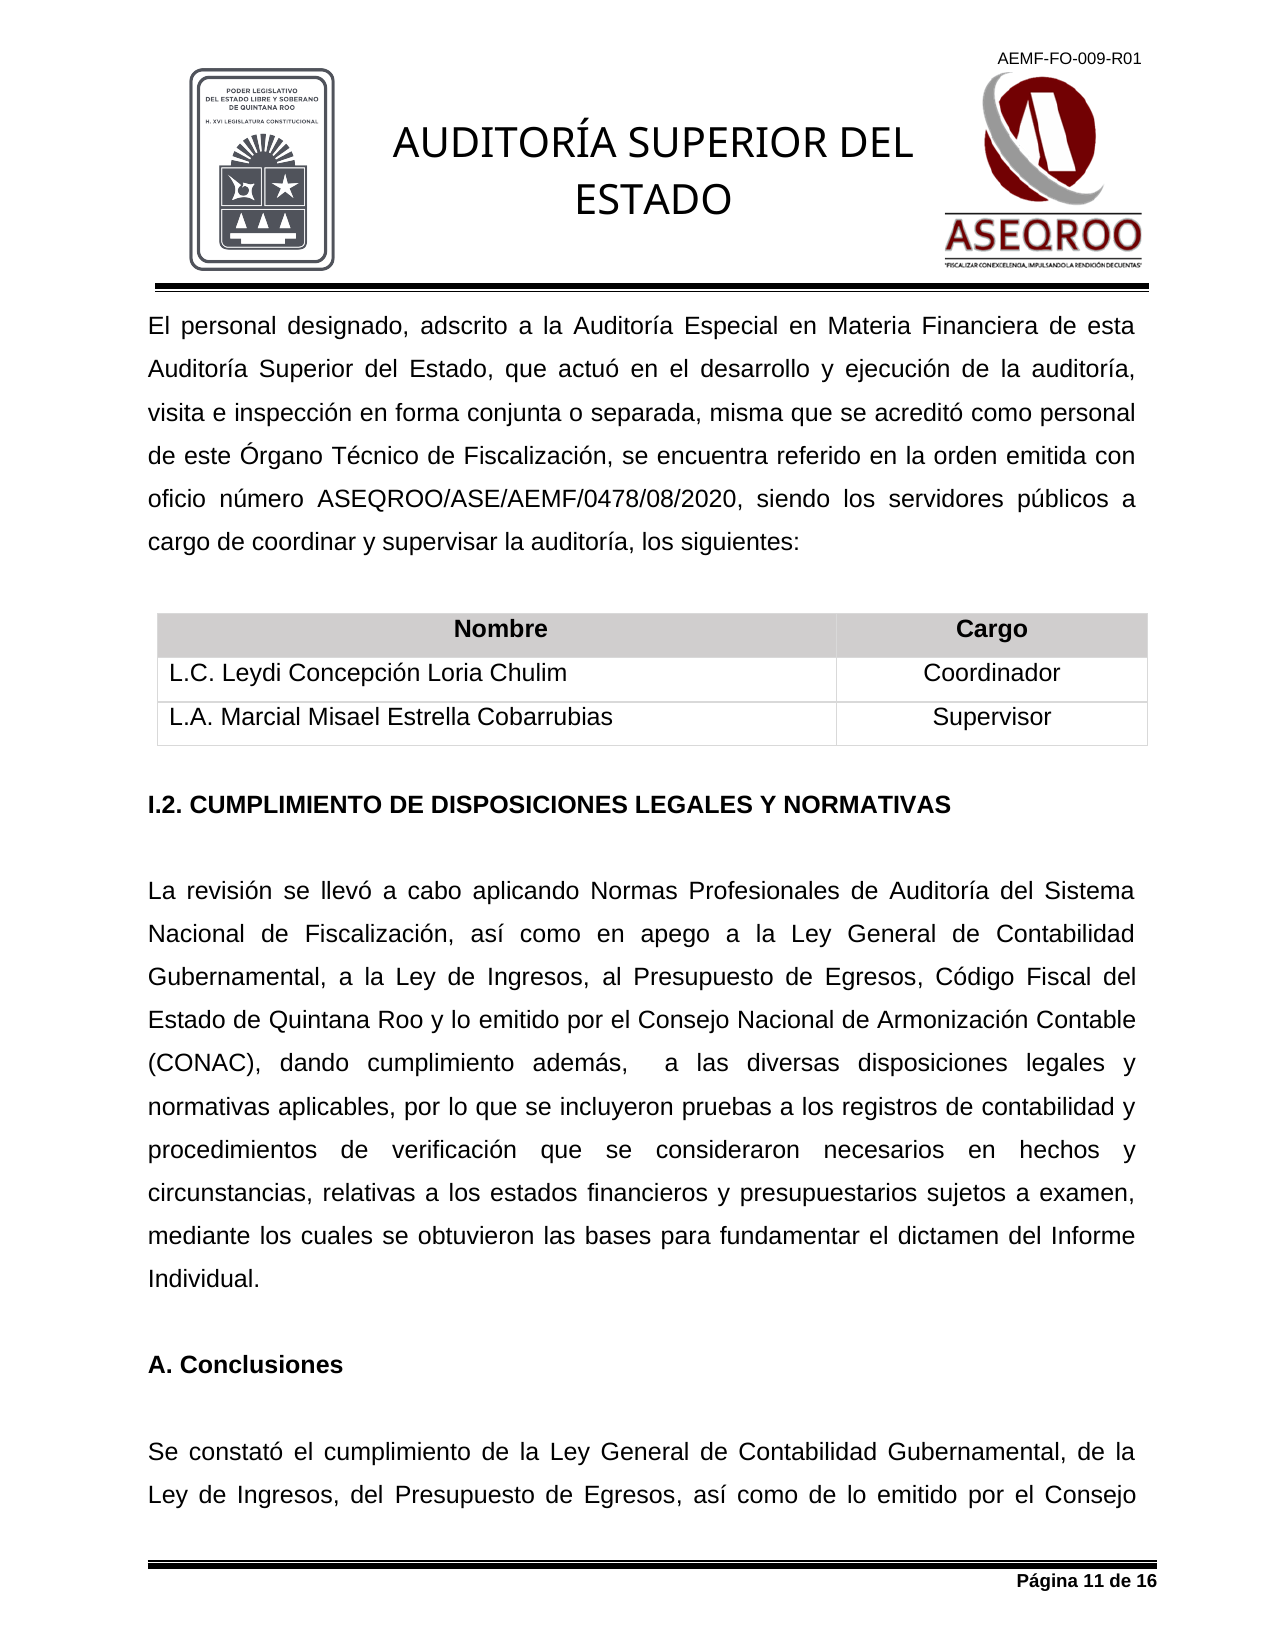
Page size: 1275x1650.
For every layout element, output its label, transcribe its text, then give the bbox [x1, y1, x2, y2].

text A. Conclusiones [148, 1350, 1137, 1379]
text El personal designado, adscrito a la Auditoría Especial en Materia Financiera de esta Auditoría Superior del Estado, que actuó en el desarrollo y ejecución de la auditoría, visita e inspección en forma conjunta o separada, misma que se acreditó como personal de este Órgano Técnico de Fiscalización, se encuentra referido en la orden emitida con oficio número ASEQROO/ASE/AEMF/0478/08/2020, siendo los servidores públicos a cargo de coordinar y supervisar la auditoría, los siguientes: [148, 311, 1137, 556]
table_header Cargo [837, 614, 1147, 657]
text I.2. CUMPLIMIENTO DE DISPOSICIONES LEGALES Y NORMATIVAS [148, 789, 1137, 818]
table_cell Supervisor [837, 703, 1147, 745]
picture [944, 72, 1142, 268]
table_cell L.C. Leydi Concepción Loria Chulim [158, 658, 836, 701]
table_cell Coordinador [837, 658, 1147, 701]
table_header Nombre [158, 614, 836, 657]
table_cell L.A. Marcial Misael Estrella Cobarrubias [158, 703, 836, 745]
text La revisión se llevó a cabo aplicando Normas Profesionales de Auditoría del Sistema Nacional de Fiscalización, así como en apego a la Ley General de Contabilidad Gubernamental, a la Ley de Ingresos, al Presupuesto de Egresos, Código Fiscal del Estado de Quintana Roo y lo emitido por el Consejo Nacional de Armonización Contable (CONAC), dando cumplimiento además, a las diversas disposiciones legales y normativas aplicables, por lo que se incluyeron pruebas a los registros de contabilidad y procedimientos de verificación que se consideraron necesarios en hechos y circunstancias, relativas a los estados financieros y presupuestarios sujetos a examen, mediante los cuales se obtuvieron las bases para fundamentar el dictamen del Informe Individual. [148, 876, 1137, 1293]
picture [189, 68, 335, 271]
